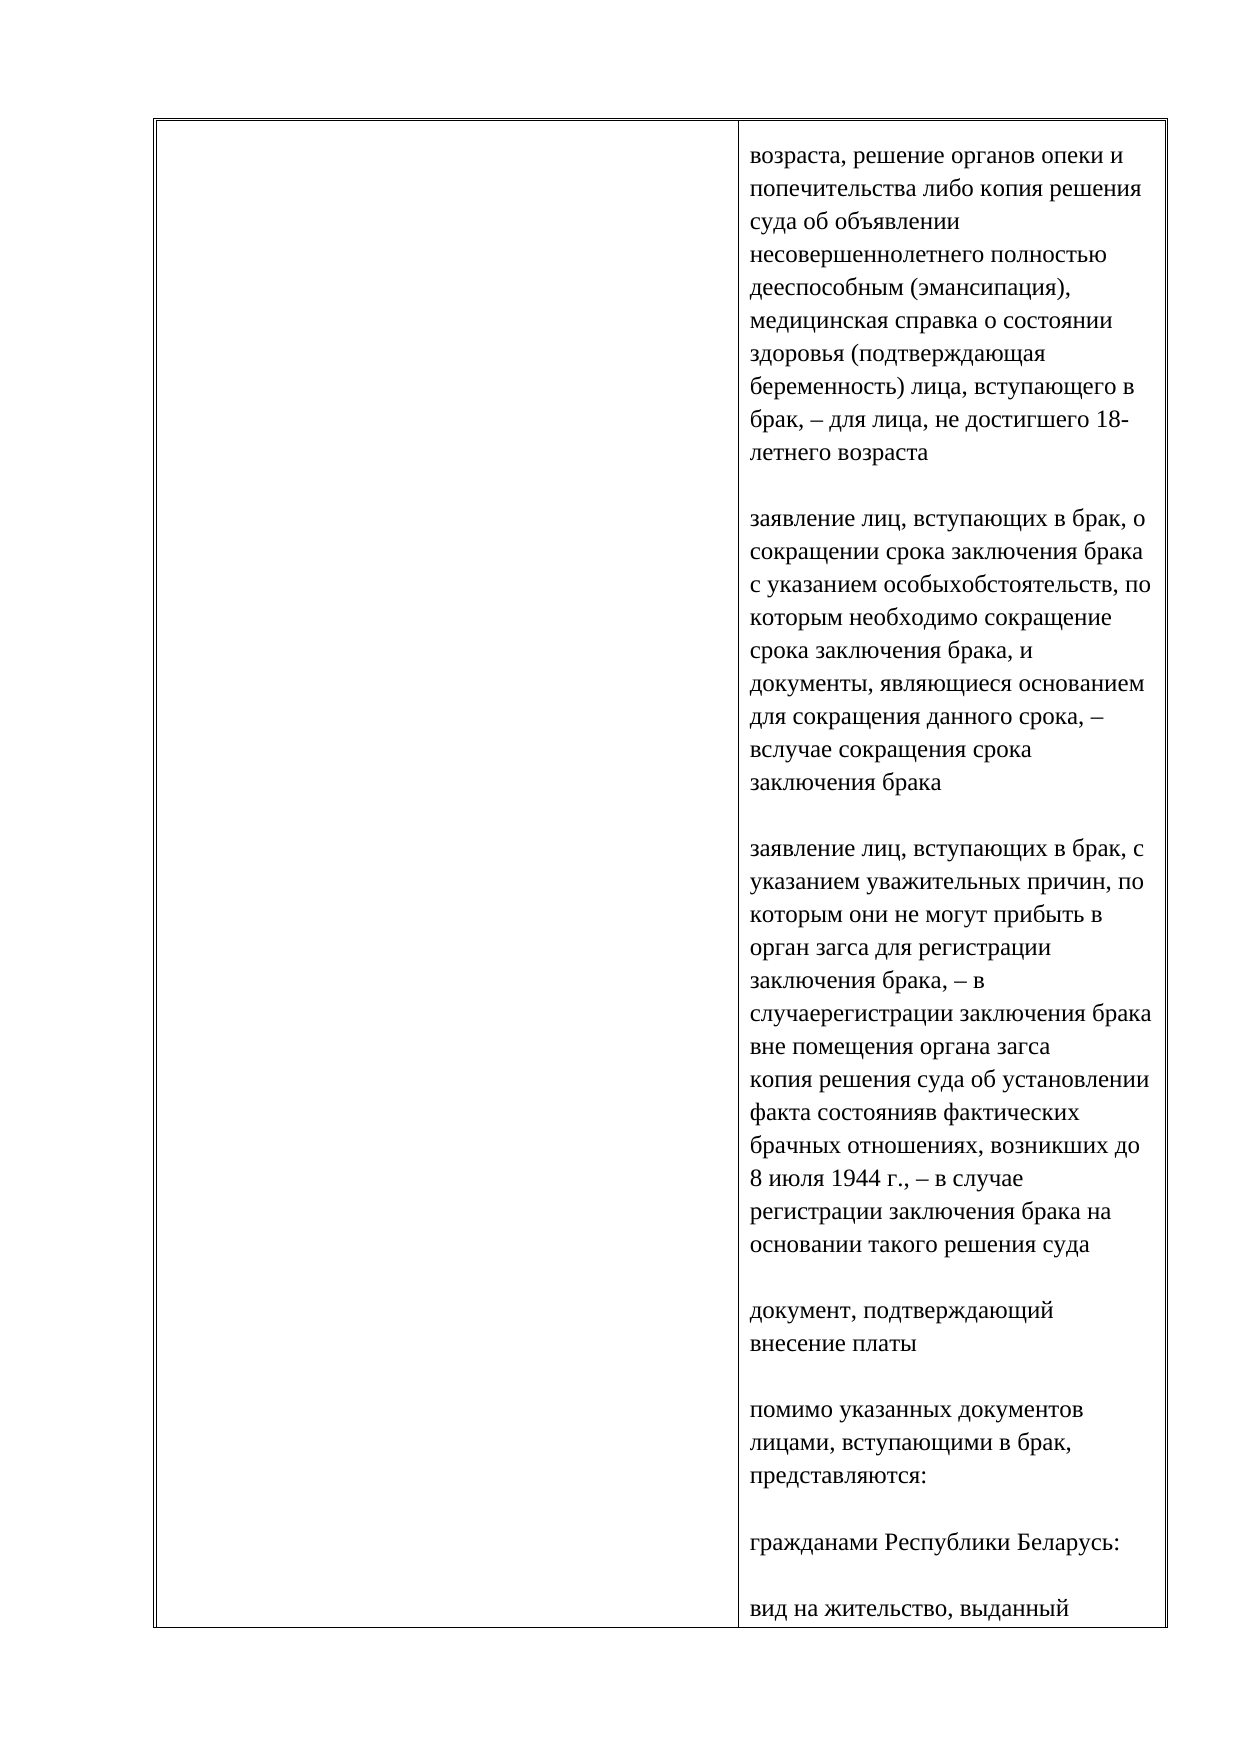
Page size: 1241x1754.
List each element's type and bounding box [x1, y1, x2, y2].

table_cell [739, 121, 1165, 1627]
table_cell [157, 121, 738, 1627]
